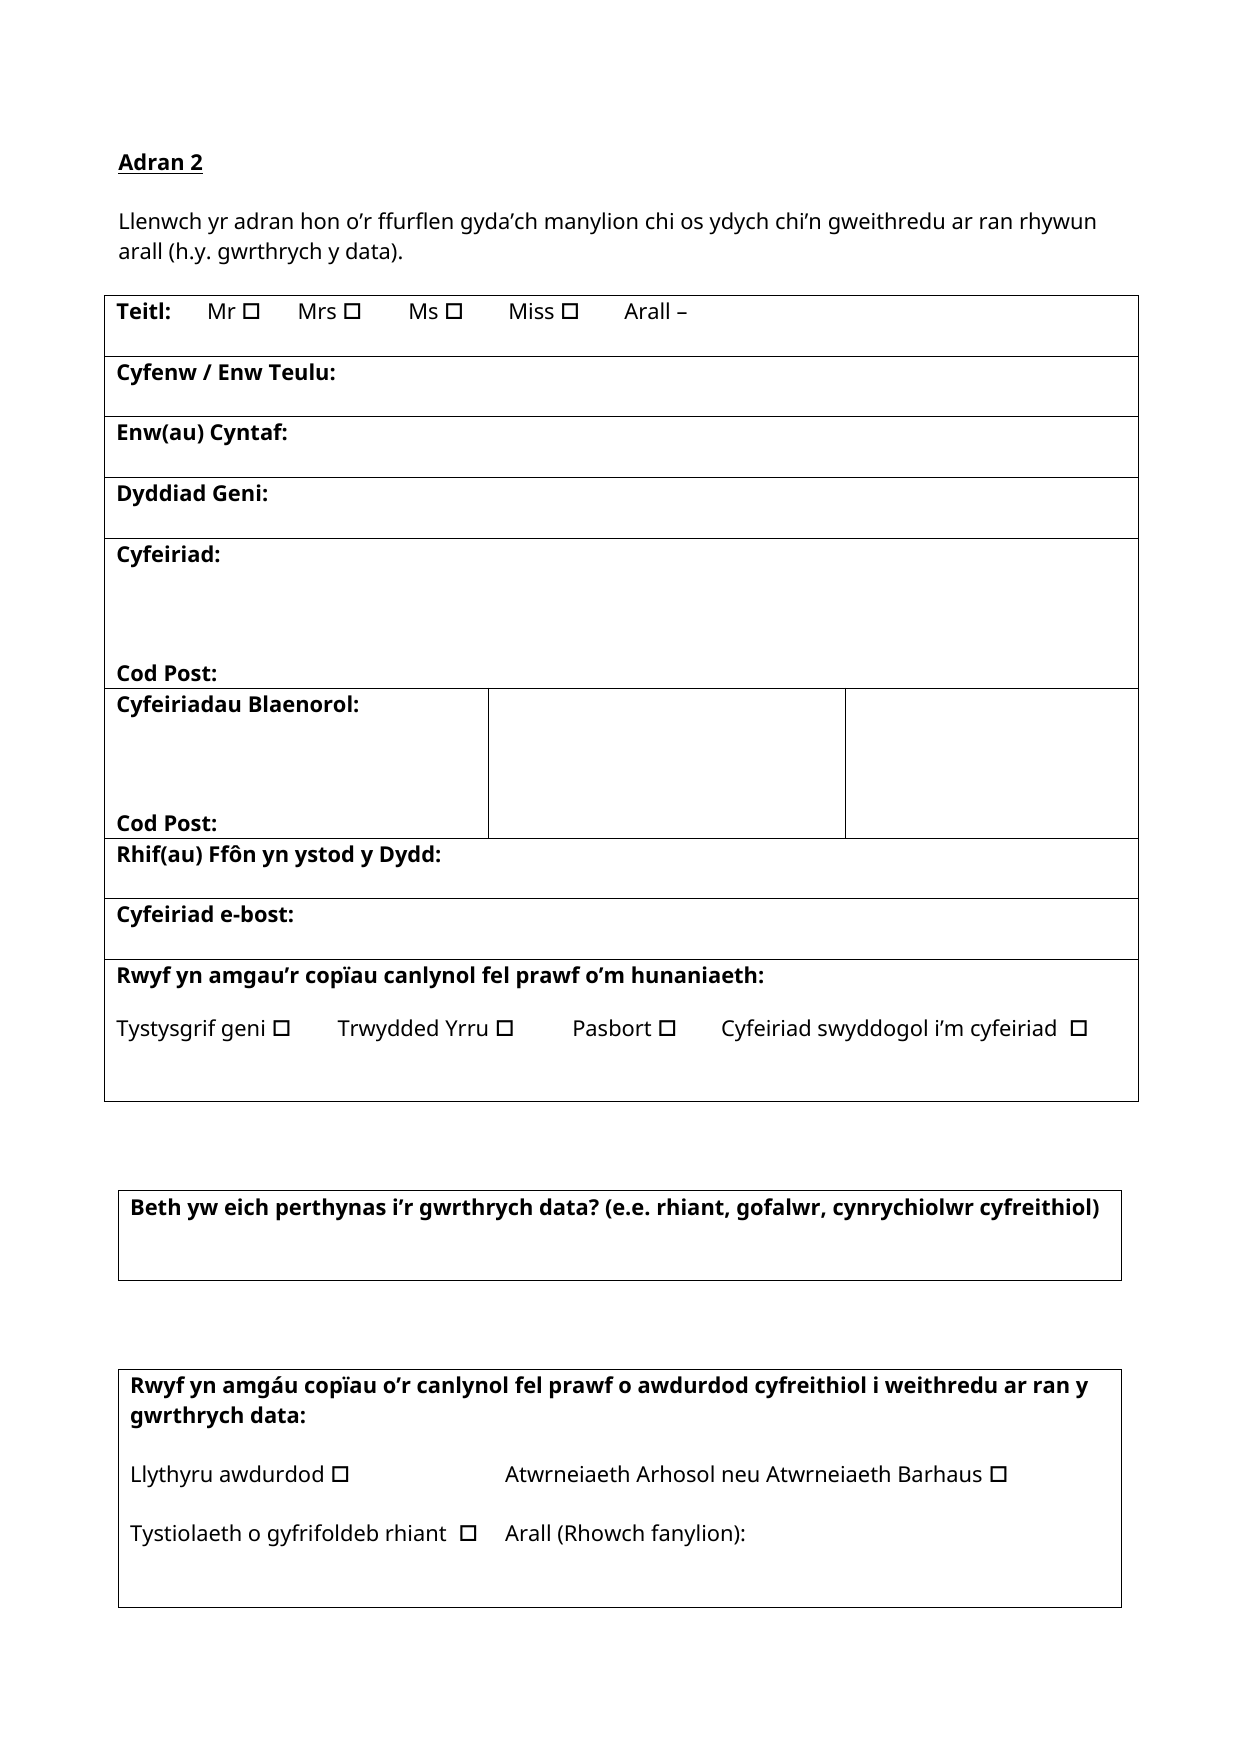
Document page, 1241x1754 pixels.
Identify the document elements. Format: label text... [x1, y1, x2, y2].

table_header Teitl: Mr Mrs Ms Miss Arall – [105, 296, 1138, 356]
text Llenwch yr adran hon o’r ffurflen gyda’ch manylion chi os ydych chi’n gweithredu ar ran rhywun arall (h.y. gwrthrych y data). [118, 206, 1122, 266]
table_cell Rwyf yn amgau’r copïau canlynol fel prawf o’m hunaniaeth: Tystysgrif geni Trwydded Yrru Pasbort Cyfeiriad swyddogol i’m cyfeiriad [105, 960, 1138, 1101]
table_cell Dyddiad Geni: [105, 478, 1138, 537]
table_header Beth yw eich perthynas i’r gwrthrych data? (e.e. rhiant, gofalwr, cynrychiolwr cyfreithiol) [119, 1191, 1121, 1280]
table_header Rwyf yn amgáu copïau o’r canlynol fel prawf o awdurdod cyfreithiol i weithredu ar ran y gwrthrych data: Llythyru awdurdod Atwrneiaeth Arhosol neu Atwrneiaeth Barhaus Tystiolaeth o gyfrifoldeb rhiant Arall (Rhowch fanylion): [119, 1370, 1121, 1607]
subtitle Adran 2 [118, 147, 1122, 177]
table_cell Cyfeiriadau Blaenorol: Cod Post: [105, 689, 488, 837]
table_cell [489, 689, 845, 837]
table_cell Enw(au) Cyntaf: [105, 417, 1138, 477]
table_cell Cyfeiriad: Cod Post: [105, 539, 1138, 687]
table_cell [846, 689, 1138, 837]
table_cell Cyfenw / Enw Teulu: [105, 357, 1138, 416]
table_cell Rhif(au) Ffôn yn ystod y Dydd: [105, 839, 1138, 898]
table_cell Cyfeiriad e-bost: [105, 899, 1138, 959]
